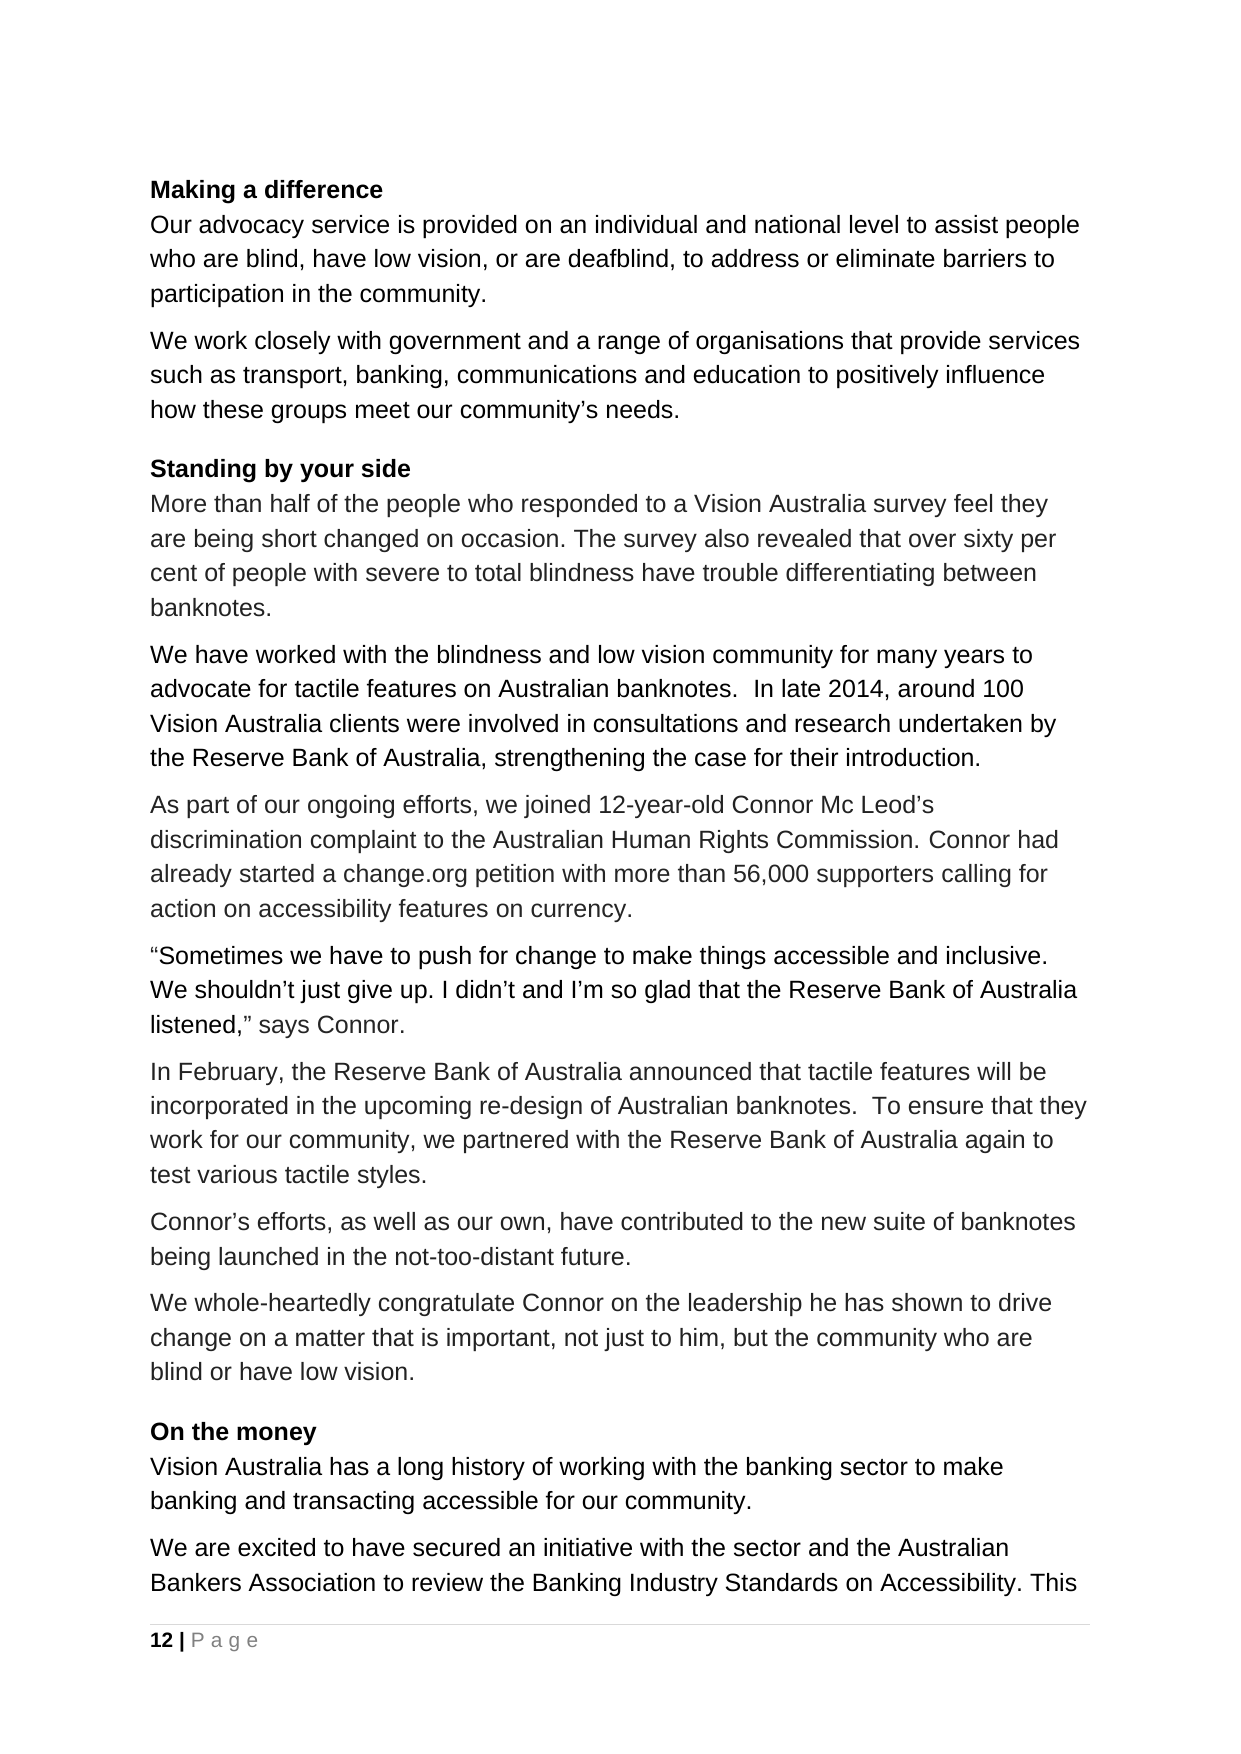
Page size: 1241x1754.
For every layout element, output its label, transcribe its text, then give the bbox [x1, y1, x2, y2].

text “Sometimes we have to push for change to make things accessible and inclusive. We shouldn’t just give up. I didn’t and I’m so glad that the Reserve Bank of Australia listened,” says Connor. [150, 941, 1090, 1038]
text Vision Australia has a long history of working with the banking sector to make banking and transacting accessible for our community. [150, 1452, 1090, 1515]
text Connor’s efforts, as well as our own, have contributed to the new suite of banknotes being launched in the not-too-distant future. [150, 1207, 1090, 1270]
text We work closely with government and a range of organisations that provide services such as transport, banking, communications and education to positively influence how these groups meet our community’s needs. [150, 326, 1090, 424]
subtitle Standing by your side [150, 454, 1090, 483]
text We have worked with the blindness and low vision community for many years to advocate for tactile features on Australian banknotes. In late 2014, around 100 Vision Australia clients were involved in consultations and research undertaken by the Reserve Bank of Australia, strengthening the case for their introduction. [150, 640, 1090, 772]
text Our advocacy service is provided on an individual and national level to assist people who are blind, have low vision, or are deafblind, to address or eliminate barriers to participation in the community. [150, 210, 1090, 308]
text More than half of the people who responded to a Vision Australia survey feel they are being short changed on occasion. The survey also revealed that over sixty per cent of people with severe to total blindness have trouble differentiating between banknotes. [150, 489, 1090, 622]
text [150, 1533, 1090, 1597]
text We whole-heartedly congratulate Connor on the leadership he has shown to drive change on a matter that is important, not just to him, but the community who are blind or have low vision. [150, 1288, 1090, 1386]
text As part of our ongoing efforts, we joined 12-year-old Connor Mc Leod’s discrimination complaint to the Australian Human Rights Commission. Connor had already started a change.org petition with more than 56,000 supporters calling for action on accessibility features on currency. [150, 790, 1090, 922]
text In February, the Reserve Bank of Australia announced that tactile features will be incorporated in the upcoming re-design of Australian banknotes. To ensure that they work for our community, we partnered with the Reserve Bank of Australia again to test various tactile styles. [150, 1057, 1090, 1189]
subtitle Making a difference [150, 175, 1090, 204]
subtitle On the money [150, 1417, 1090, 1446]
